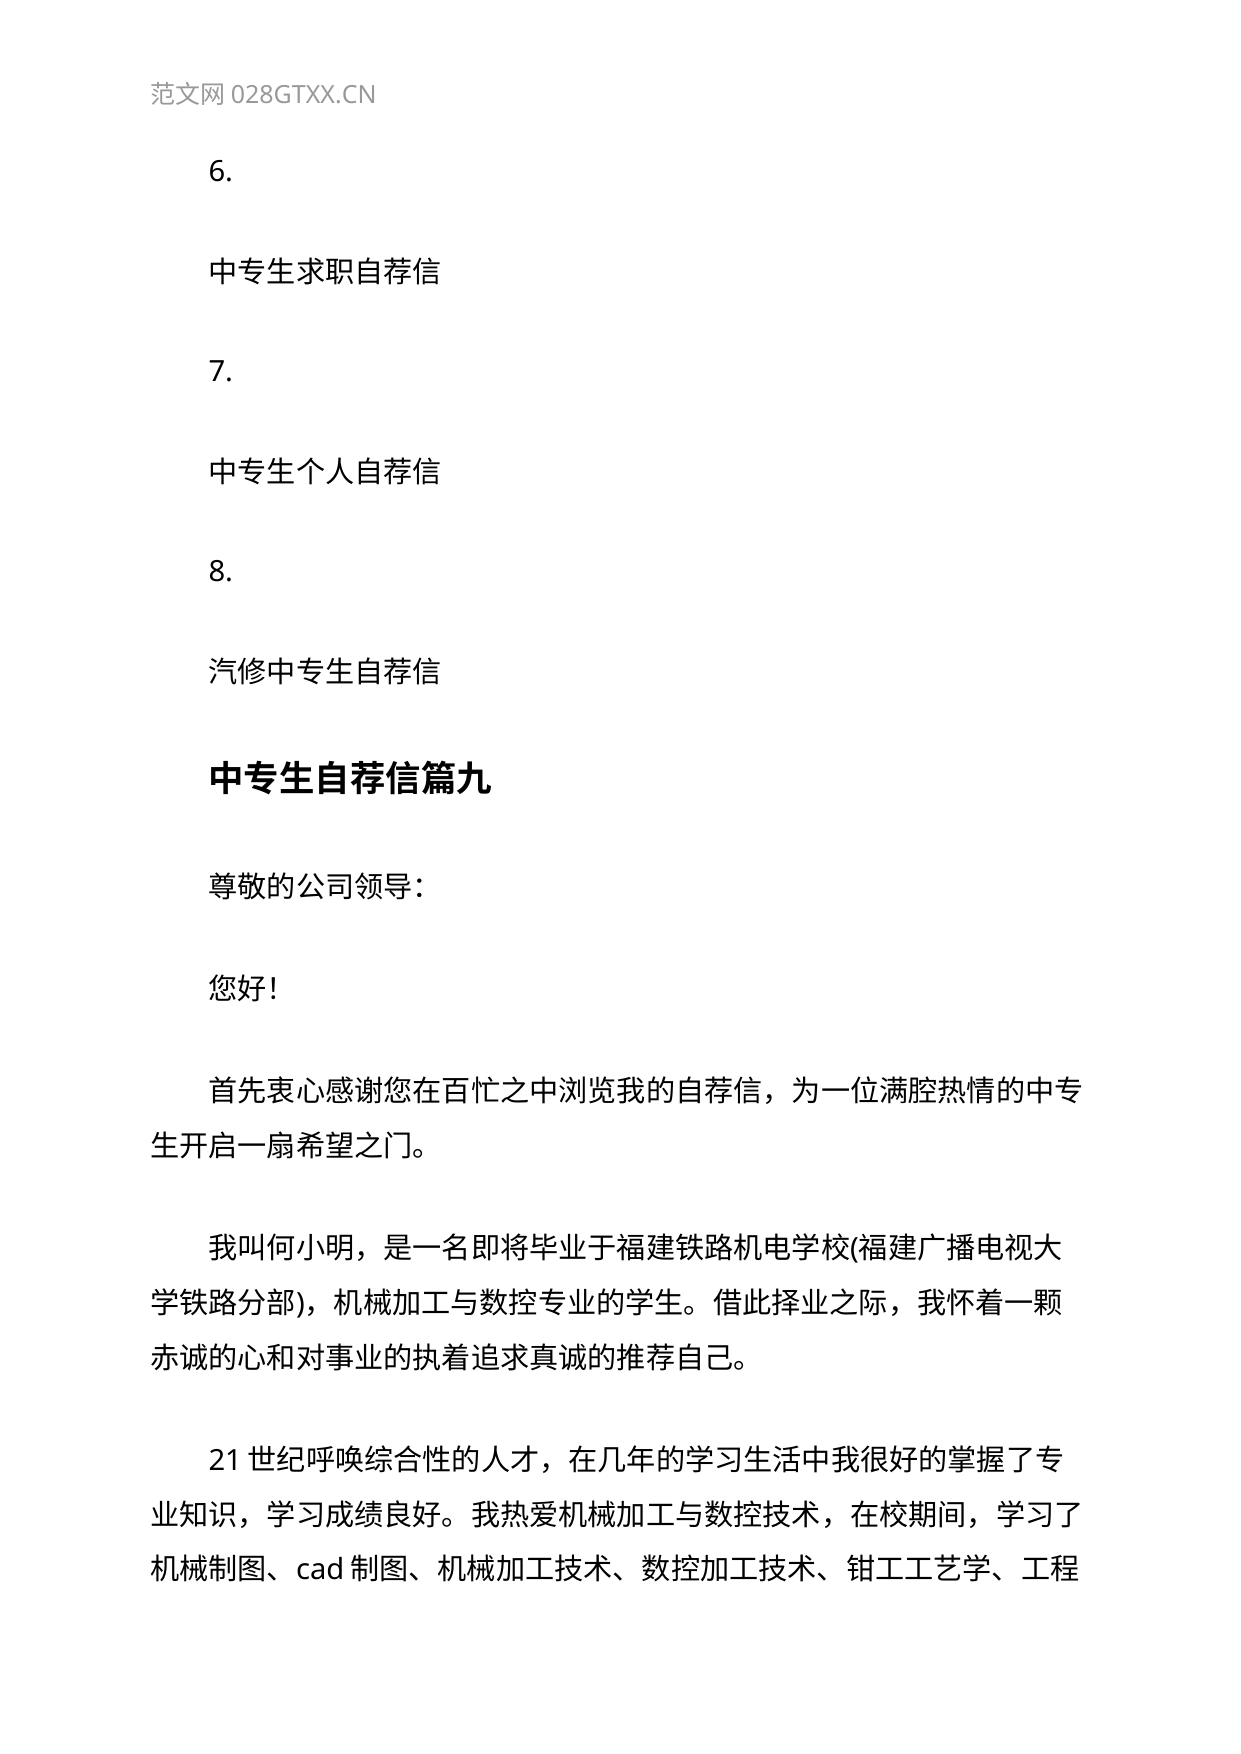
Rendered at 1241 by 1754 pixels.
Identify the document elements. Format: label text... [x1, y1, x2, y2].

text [150, 1436, 1090, 1588]
text 我叫何小明，是一名即将毕业于福建铁路机电学校(福建广播电视大学铁路分部)，机械加工与数控专业的学生。借此择业之际，我怀着一颗赤诚的心和对事业的执着追求真诚的推荐自己。 [150, 1224, 1090, 1377]
text 尊敬的公司领导： [150, 864, 1090, 906]
text 中专生求职自荐信 [150, 248, 1090, 291]
text 中专生自荐信篇九 [150, 751, 1090, 802]
text 中专生个人自荐信 [150, 449, 1090, 491]
text 首先衷心感谢您在百忙之中浏览我的自荐信，为一位满腔热情的中专生开启一扇希望之门。 [150, 1068, 1090, 1165]
text 8. [150, 550, 1090, 590]
text 您好！ [150, 966, 1090, 1008]
text 7. [150, 350, 1090, 390]
text 6. [150, 150, 1090, 190]
text 汽修中专生自荐信 [150, 649, 1090, 691]
